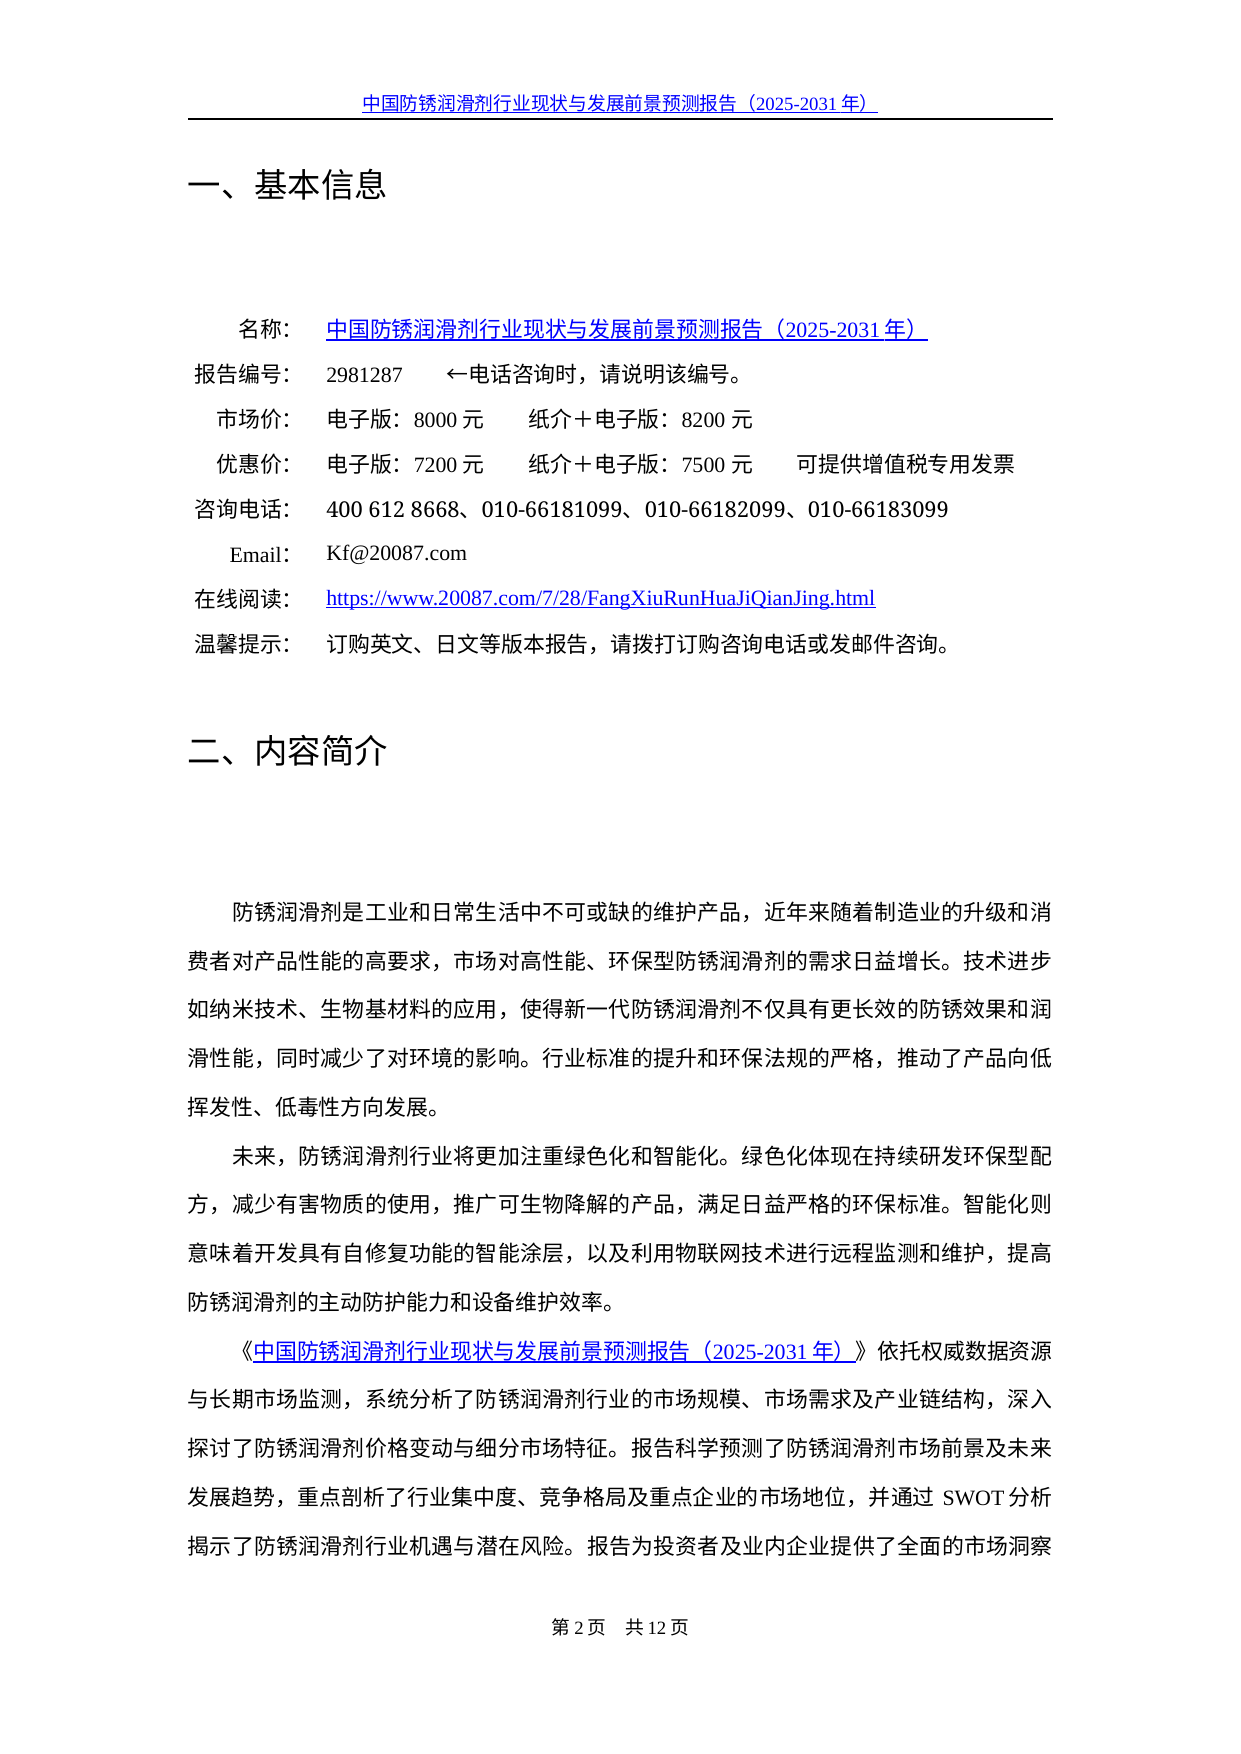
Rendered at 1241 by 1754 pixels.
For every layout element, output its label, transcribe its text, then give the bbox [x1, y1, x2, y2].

table_cell 电子版：7200 元 纸介＋电子版：7500 元 可提供增值税专用发票 [315, 447, 1073, 492]
table_cell 市场价： [167, 402, 315, 447]
table_cell 报告编号： [167, 357, 315, 402]
table_header 名称： [167, 312, 315, 357]
table_cell 电子版：8000 元 纸介＋电子版：8200 元 [315, 402, 1073, 447]
table_cell Email： [167, 537, 315, 582]
table_cell 400 612 8668、010-66181099、010-66182099、010-66183099 [315, 492, 1073, 537]
table_header 中国防锈润滑剂行业现状与发展前景预测报告（2025-2031年） [315, 312, 1073, 357]
table_cell 订购英文、日文等版本报告，请拨打订购咨询电话或发邮件咨询。 [315, 627, 1073, 672]
table_cell 2981287 ←电话咨询时，请说明该编号。 [315, 357, 1073, 402]
table_cell [315, 582, 1073, 627]
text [187, 894, 1053, 1561]
title 一、基本信息 [187, 150, 1053, 215]
table_cell Kf@20087.com [315, 537, 1073, 582]
table_cell 在线阅读： [167, 582, 315, 627]
table_cell 温馨提示： [167, 627, 315, 672]
title 二、内容简介 [187, 717, 1053, 782]
table_cell 优惠价： [167, 447, 315, 492]
table_cell 咨询电话： [167, 492, 315, 537]
